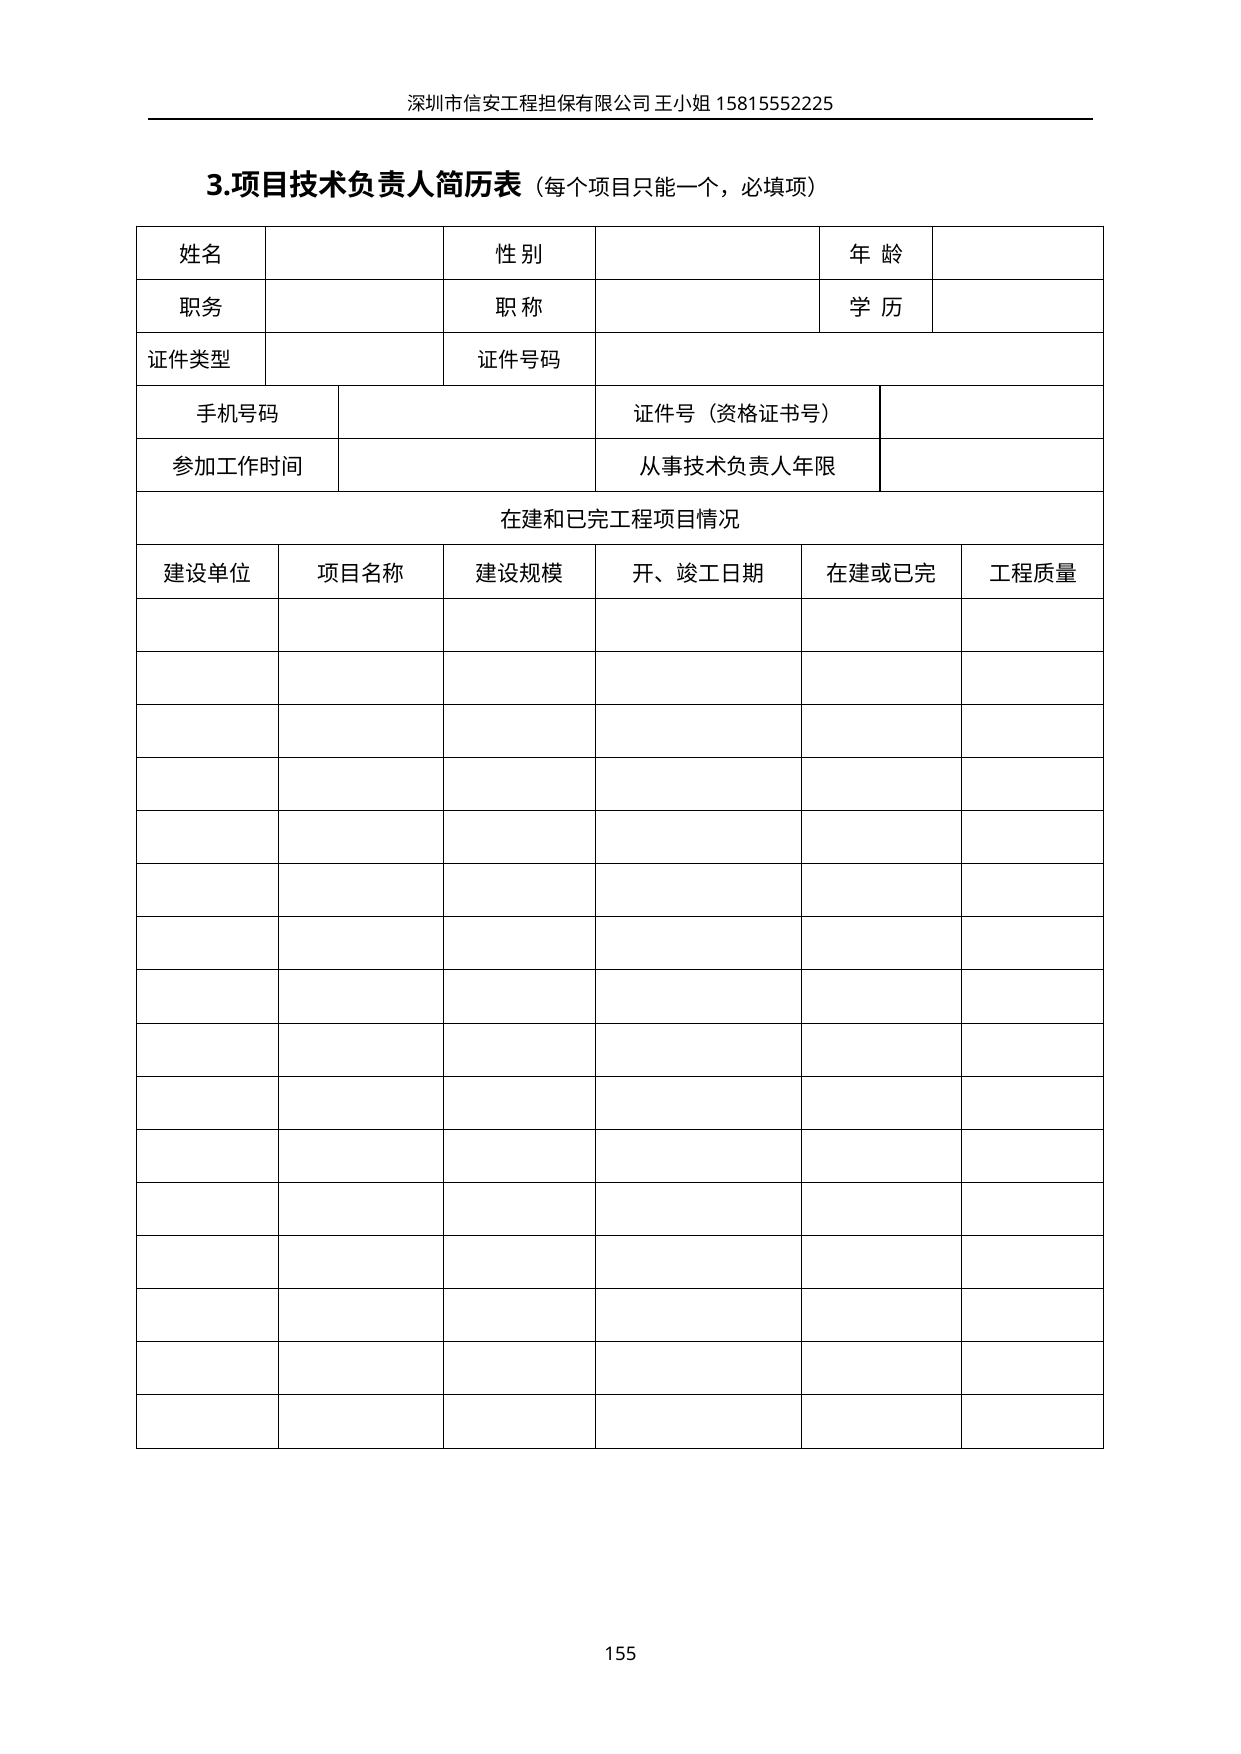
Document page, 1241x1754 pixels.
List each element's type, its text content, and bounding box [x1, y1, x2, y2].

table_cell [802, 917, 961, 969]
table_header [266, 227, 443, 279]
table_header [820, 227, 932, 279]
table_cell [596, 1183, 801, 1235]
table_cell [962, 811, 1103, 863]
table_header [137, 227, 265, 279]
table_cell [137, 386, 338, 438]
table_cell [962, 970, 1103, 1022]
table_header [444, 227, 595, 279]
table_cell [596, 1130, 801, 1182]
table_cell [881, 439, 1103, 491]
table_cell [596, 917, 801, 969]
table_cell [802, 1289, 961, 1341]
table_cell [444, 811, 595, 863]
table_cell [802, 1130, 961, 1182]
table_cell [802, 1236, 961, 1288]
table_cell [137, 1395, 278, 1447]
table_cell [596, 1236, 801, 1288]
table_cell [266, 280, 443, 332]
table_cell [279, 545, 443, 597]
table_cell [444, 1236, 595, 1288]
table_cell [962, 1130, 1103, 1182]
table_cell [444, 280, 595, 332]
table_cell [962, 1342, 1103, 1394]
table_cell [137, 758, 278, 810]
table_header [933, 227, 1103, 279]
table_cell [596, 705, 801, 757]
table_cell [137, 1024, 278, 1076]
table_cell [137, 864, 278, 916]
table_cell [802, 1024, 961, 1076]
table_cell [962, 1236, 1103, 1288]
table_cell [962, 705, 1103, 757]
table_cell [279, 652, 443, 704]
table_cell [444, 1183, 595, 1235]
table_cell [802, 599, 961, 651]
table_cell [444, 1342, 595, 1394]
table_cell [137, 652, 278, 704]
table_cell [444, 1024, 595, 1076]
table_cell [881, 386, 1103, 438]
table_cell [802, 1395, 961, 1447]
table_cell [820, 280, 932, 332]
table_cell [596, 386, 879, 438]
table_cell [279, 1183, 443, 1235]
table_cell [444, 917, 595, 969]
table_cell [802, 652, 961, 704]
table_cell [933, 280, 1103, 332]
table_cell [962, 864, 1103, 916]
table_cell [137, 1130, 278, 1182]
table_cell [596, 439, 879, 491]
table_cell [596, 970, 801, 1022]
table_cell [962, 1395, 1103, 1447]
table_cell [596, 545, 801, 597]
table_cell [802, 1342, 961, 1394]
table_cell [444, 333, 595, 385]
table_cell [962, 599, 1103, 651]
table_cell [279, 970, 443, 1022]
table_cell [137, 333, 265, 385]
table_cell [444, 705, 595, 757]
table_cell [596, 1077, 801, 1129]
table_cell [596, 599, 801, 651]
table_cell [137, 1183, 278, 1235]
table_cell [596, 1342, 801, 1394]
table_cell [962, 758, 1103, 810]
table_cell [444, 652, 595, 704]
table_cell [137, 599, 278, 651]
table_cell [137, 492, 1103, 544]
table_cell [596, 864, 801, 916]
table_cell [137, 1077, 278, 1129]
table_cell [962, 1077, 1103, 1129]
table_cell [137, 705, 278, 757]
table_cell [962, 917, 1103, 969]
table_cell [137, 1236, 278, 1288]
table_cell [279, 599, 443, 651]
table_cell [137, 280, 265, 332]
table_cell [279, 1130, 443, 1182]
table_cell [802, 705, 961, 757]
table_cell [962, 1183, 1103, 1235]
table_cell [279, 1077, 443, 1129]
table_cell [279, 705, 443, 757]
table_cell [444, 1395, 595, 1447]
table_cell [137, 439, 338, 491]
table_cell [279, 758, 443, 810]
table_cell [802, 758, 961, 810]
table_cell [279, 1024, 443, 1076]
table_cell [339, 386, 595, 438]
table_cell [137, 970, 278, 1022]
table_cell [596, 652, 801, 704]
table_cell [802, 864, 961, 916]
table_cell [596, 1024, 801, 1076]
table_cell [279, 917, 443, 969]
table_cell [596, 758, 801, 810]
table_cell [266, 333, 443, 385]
text 3.项目技术负责人简历表（每个项目只能一个，必填项） [148, 162, 1093, 204]
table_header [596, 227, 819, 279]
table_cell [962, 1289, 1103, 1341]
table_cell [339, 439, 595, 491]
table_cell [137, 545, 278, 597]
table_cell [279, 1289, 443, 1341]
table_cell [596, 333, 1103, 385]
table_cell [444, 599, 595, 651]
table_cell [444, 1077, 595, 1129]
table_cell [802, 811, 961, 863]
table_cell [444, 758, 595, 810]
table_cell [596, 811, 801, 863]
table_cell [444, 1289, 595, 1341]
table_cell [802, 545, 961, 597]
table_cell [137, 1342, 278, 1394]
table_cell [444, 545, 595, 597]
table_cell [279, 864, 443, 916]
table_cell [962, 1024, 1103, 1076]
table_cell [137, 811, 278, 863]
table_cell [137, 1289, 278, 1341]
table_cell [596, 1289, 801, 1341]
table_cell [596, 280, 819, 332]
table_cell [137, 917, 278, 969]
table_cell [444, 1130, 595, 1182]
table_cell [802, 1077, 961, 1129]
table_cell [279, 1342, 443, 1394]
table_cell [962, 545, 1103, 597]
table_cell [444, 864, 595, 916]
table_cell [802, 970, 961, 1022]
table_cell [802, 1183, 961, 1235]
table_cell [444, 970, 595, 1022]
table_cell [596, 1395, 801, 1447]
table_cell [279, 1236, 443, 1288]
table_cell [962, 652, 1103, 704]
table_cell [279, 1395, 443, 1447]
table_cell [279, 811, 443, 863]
